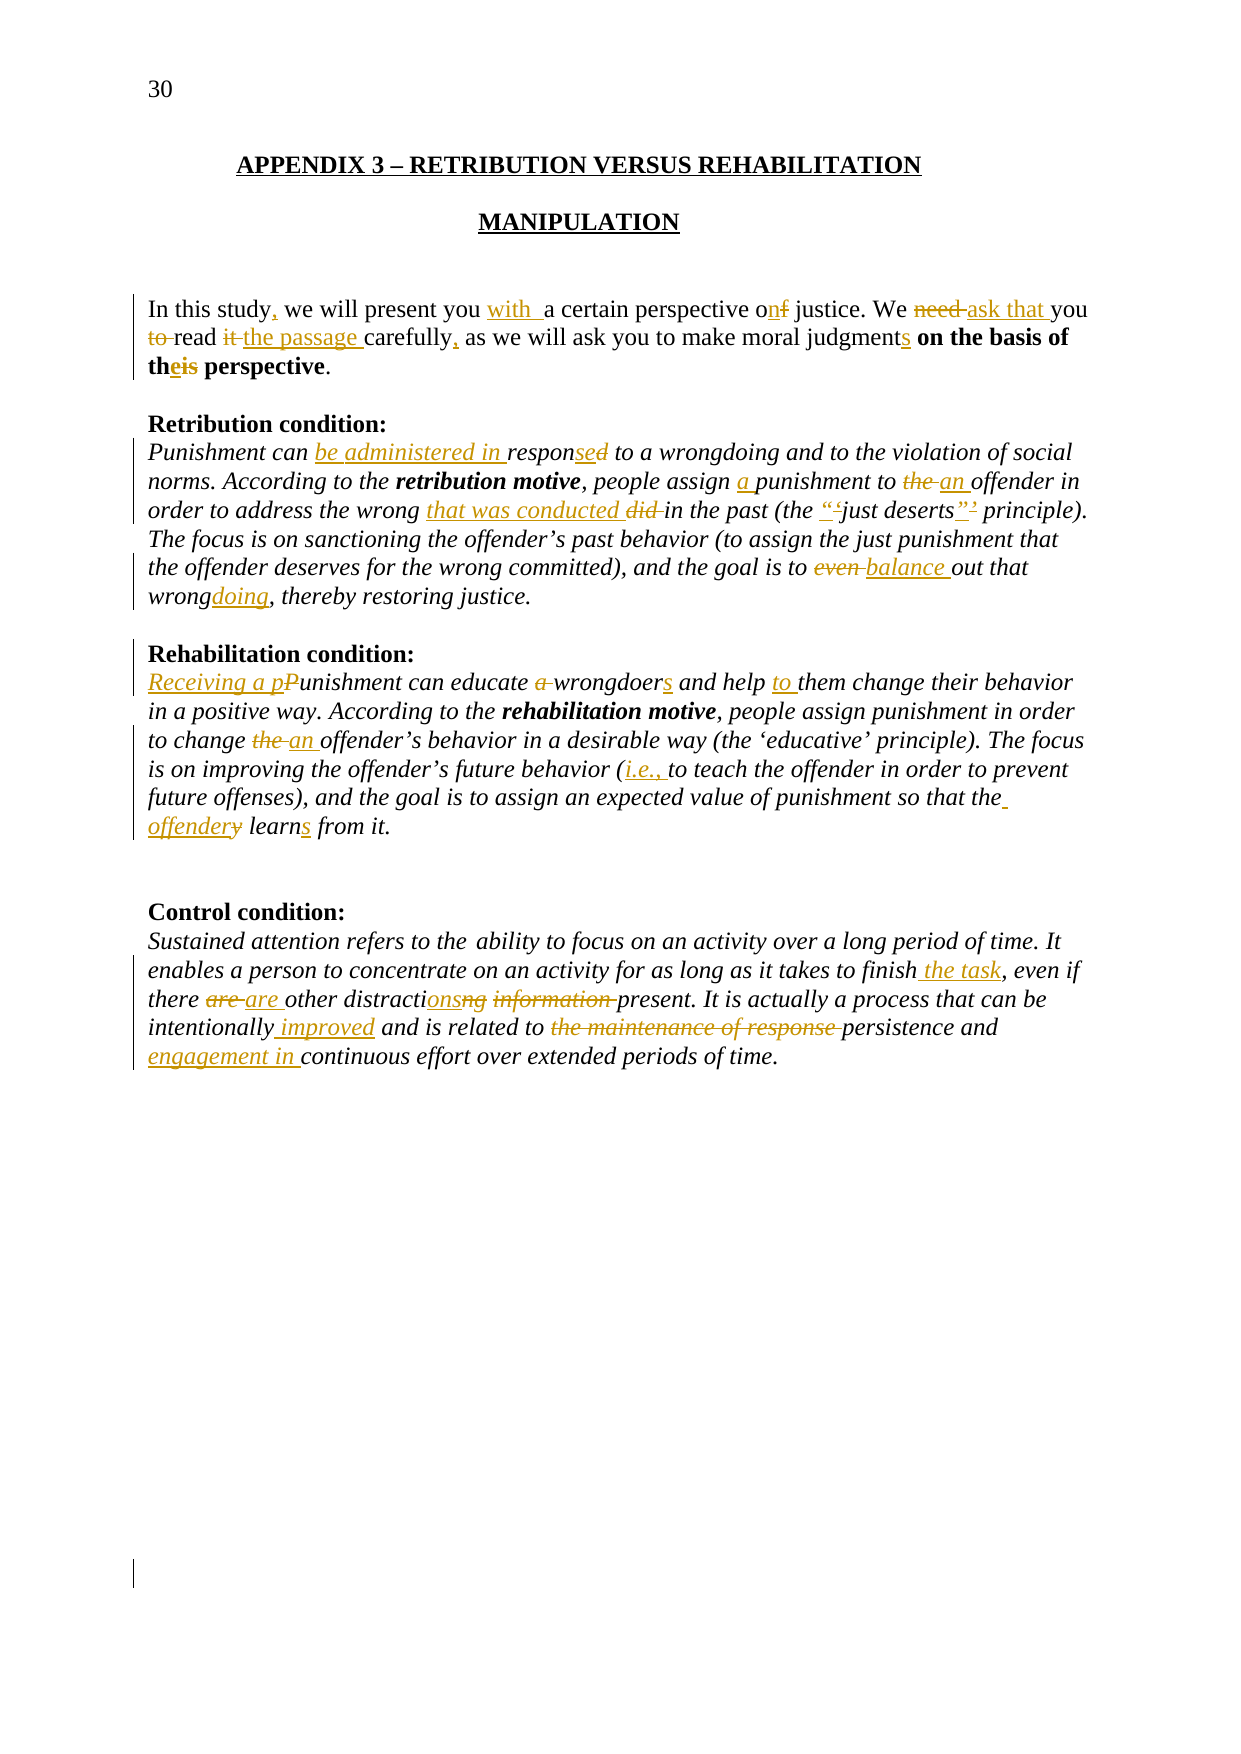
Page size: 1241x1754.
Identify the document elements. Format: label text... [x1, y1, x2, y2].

text Retribution condition: Punishment can respon to a wrongdoing and to the violation of social norms. According to the retribution motive, people assign punishment to offender in order to address the wrong in the past (the just deserts principle). The focus is on sanctioning the offender’s past behavior (to assign the just punishment that the offender deserves for the wrong committed), and the goal is to out that wrong, thereby restoring justice. [148, 409, 1092, 610]
text Control condition: Sustained attention refers to the ability to focus on an activity over a long period of time. It enables a person to concentrate on an activity for as long as it takes to finish, even if there other distracti present. It is actually a process that can be intentionally and is related to persistence and continuous effort over extended periods of time. [148, 897, 1092, 1070]
text In this study we will present you a certain perspective o justice. We you read carefully as we will ask you to make moral judgment on the basis of th perspective. [148, 294, 1092, 380]
text Rehabilitation condition: unishment can educate wrongdoer and help them change their behavior in a positive way. According to the rehabilitation motive, people assign punishment in order to change offender’s behavior in a desirable way (the ‘educative’ principle). The focus is on improving the offender’s future behavior (to teach the offender in order to prevent future offenses), and the goal is to assign an expected value of punishment so that the learn from it. [148, 610, 1092, 840]
text APPENDIX 3 – RETRIBUTION VERSUS REHABILITATION MANIPULATION [148, 150, 1010, 236]
